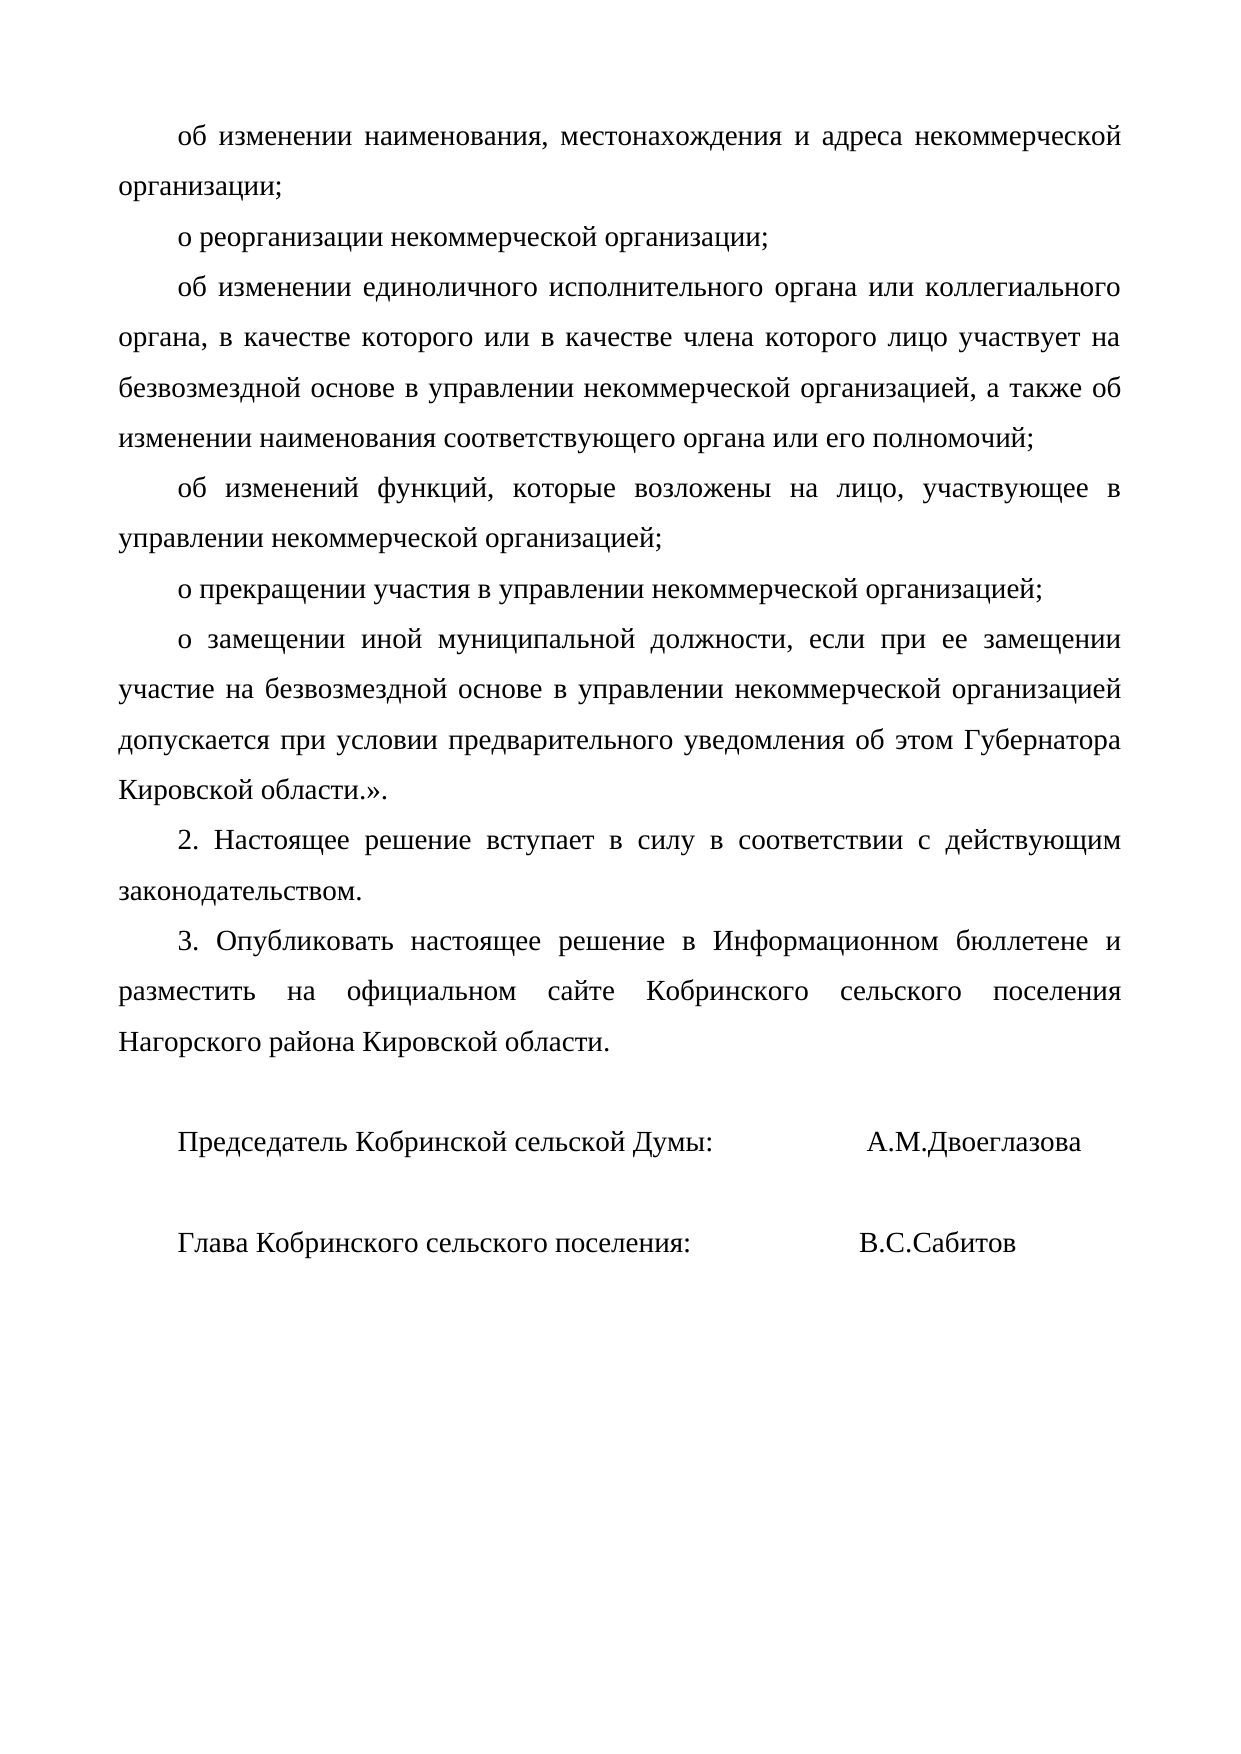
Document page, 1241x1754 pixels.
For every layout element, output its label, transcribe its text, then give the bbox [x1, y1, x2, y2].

text Глава Кобринского сельского поселения: В.С.Сабитов [118, 1225, 1122, 1258]
text об изменений функций, которые возложены на лицо, участвующее в управлении некоммерческой организацией; [118, 470, 1122, 554]
text о замещении иной муниципальной должности, если при ее замещении участие на безвозмездной основе в управлении некоммерческой организацией допускается при условии предварительного уведомления об этом Губернатора Кировской области.». [118, 621, 1122, 806]
text об изменении наименования, местонахождения и адреса некоммерческой организации; [118, 118, 1122, 202]
text 2. Настоящее решение вступает в силу в соответствии с действующим законодательством. [118, 822, 1122, 906]
text об изменении единоличного исполнительного органа или коллегиального органа, в качестве которого или в качестве члена которого лицо участвует на безвозмездной основе в управлении некоммерческой организацией, а также об изменении наименования соответствующего органа или его полномочий; [118, 269, 1122, 453]
text о реорганизации некоммерческой организации; [118, 219, 1122, 252]
text 3. Опубликовать настоящее решение в Информационном бюллетене и разместить на официальном сайте Кобринского сельского поселения Нагорского района Кировской области. [118, 923, 1122, 1057]
text о прекращении участия в управлении некоммерческой организацией; [118, 571, 1122, 604]
text Председатель Кобринской сельской Думы: А.М.Двоеглазова [118, 1124, 1122, 1158]
